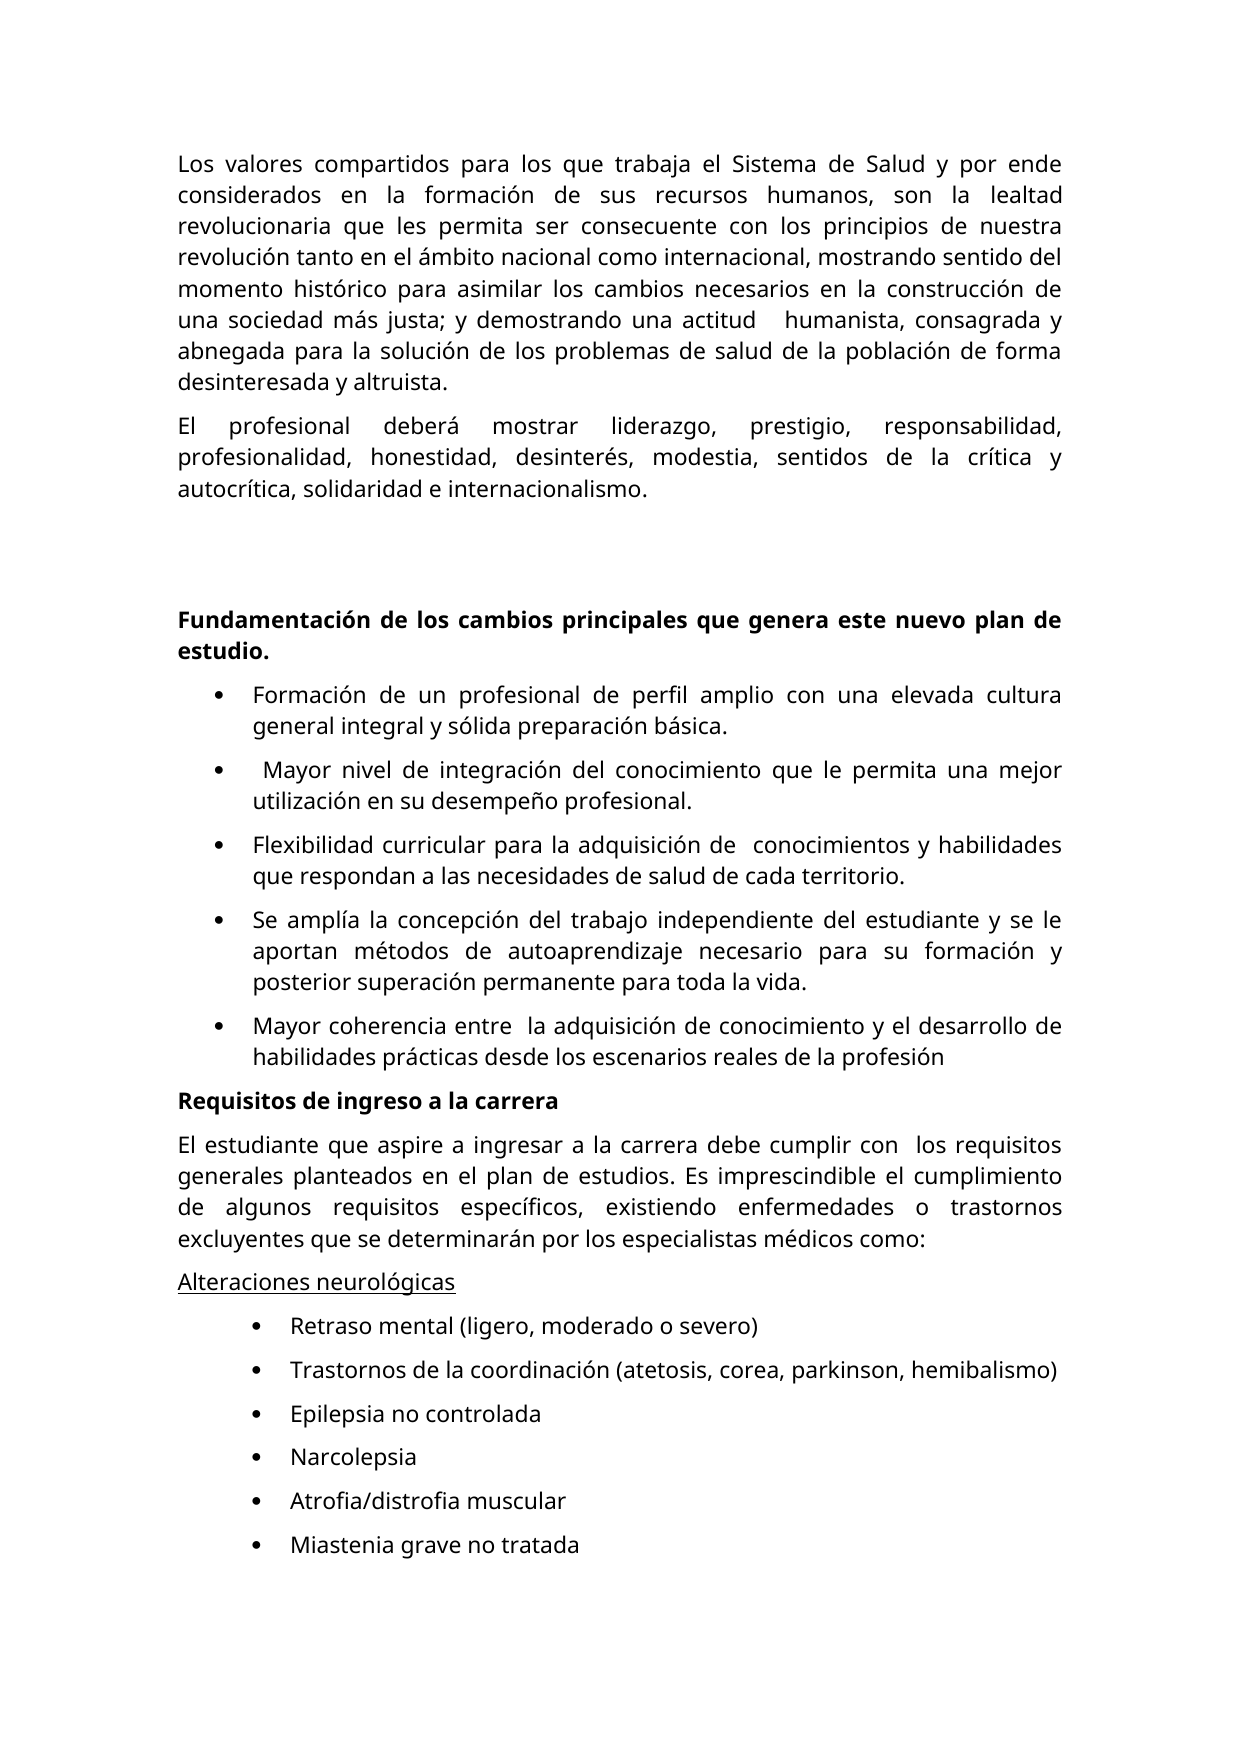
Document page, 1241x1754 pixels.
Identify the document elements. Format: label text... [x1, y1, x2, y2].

list Mayor coherencia entre la adquisición de conocimiento y el desarrollo de habilidades prácticas desde los escenarios reales de la profesión [215, 1010, 1063, 1073]
list Atrofia/distrofia muscular [252, 1485, 1063, 1516]
list Se amplía la concepción del trabajo independiente del estudiante y se le aportan métodos de autoaprendizaje necesario para su formación y posterior superación permanente para toda la vida. [215, 904, 1063, 998]
text Los valores compartidos para los que trabaja el Sistema de Salud y por ende considerados en la formación de sus recursos humanos, son la lealtad revolucionaria que les permita ser consecuente con los principios de nuestra revolución tanto en el ámbito nacional como internacional, mostrando sentido del momento histórico para asimilar los cambios necesarios en la construcción de una sociedad más justa; y demostrando una actitud humanista, consagrada y abnegada para la solución de los problemas de salud de la población de forma desinteresada y altruista. [177, 148, 1063, 398]
list Formación de un profesional de perfil amplio con una elevada cultura general integral y sólida preparación básica. [215, 679, 1063, 741]
text Alteraciones neurológicas [177, 1266, 1063, 1298]
list Mayor nivel de integración del conocimiento que le permita una mejor utilización en su desempeño profesional. [215, 754, 1063, 816]
list Flexibilidad curricular para la adquisición de conocimientos y habilidades que respondan a las necesidades de salud de cada territorio. [215, 829, 1063, 891]
list Retraso mental (ligero, moderado o severo) [252, 1310, 1063, 1341]
list Trastornos de la coordinación (atetosis, corea, parkinson, hemibalismo) [252, 1354, 1063, 1385]
list Miastenia grave no tratada [252, 1529, 1063, 1560]
text El estudiante que aspire a ingresar a la carrera debe cumplir con los requisitos generales planteados en el plan de estudios. Es imprescindible el cumplimiento de algunos requisitos específicos, existiendo enfermedades o trastornos excluyentes que se determinarán por los especialistas médicos como: [177, 1129, 1063, 1254]
text Fundamentación de los cambios principales que genera este nuevo plan de estudio. [177, 604, 1063, 666]
list Epilepsia no controlada [252, 1398, 1063, 1429]
text Requisitos de ingreso a la carrera [177, 1085, 1063, 1116]
list Narcolepsia [252, 1441, 1063, 1473]
text El profesional deberá mostrar liderazgo, prestigio, responsabilidad, profesionalidad, honestidad, desinterés, modestia, sentidos de la crítica y autocrítica, solidaridad e internacionalismo. [177, 410, 1063, 504]
